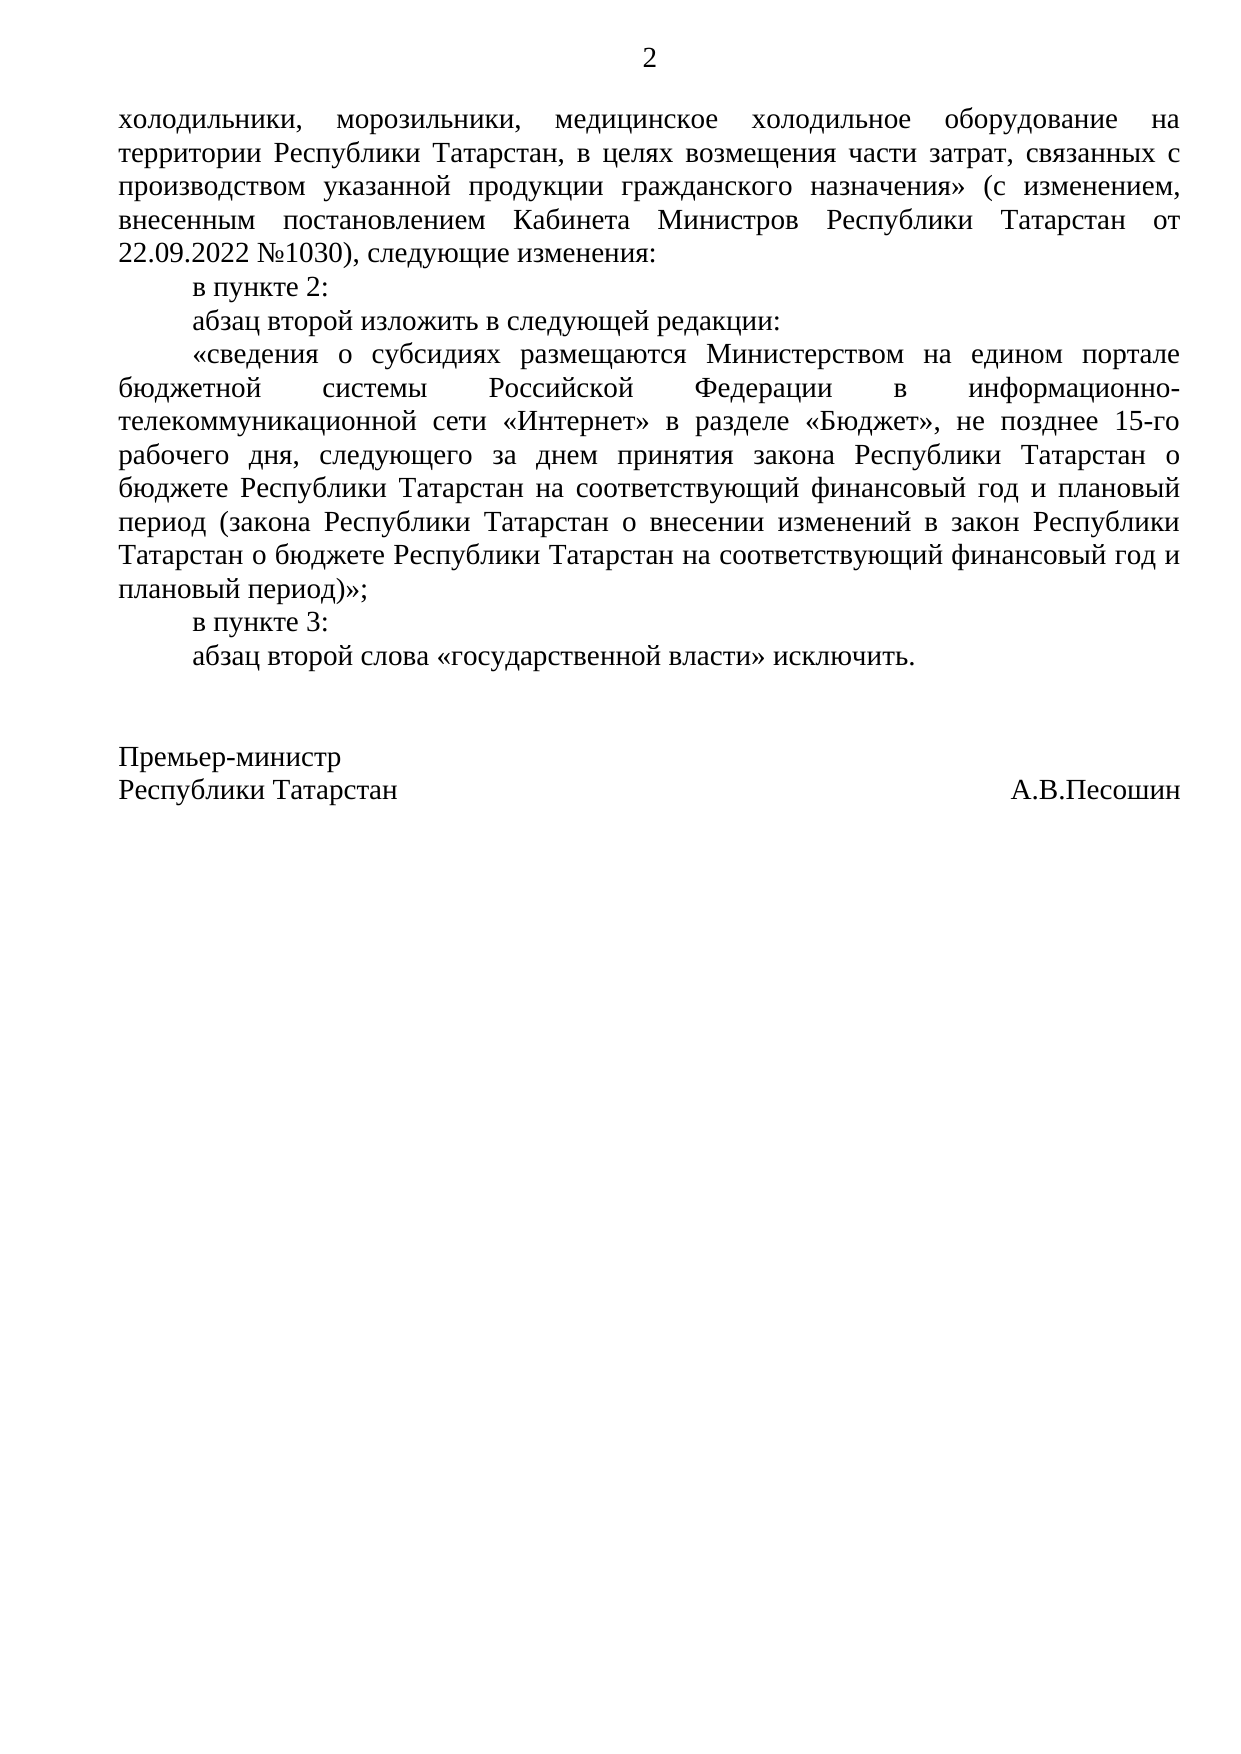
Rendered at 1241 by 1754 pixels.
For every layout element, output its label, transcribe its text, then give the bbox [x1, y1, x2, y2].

text в пункте 3: [118, 604, 1181, 638]
text Премьер-министр [118, 739, 1181, 772]
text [118, 101, 1181, 269]
text абзац второй изложить в следующей редакции: [118, 303, 1181, 336]
text «сведения о субсидиях размещаются Министерством на едином портале бюджетной системы Российской Федерации в информационно-телекоммуникационной сети «Интернет» в разделе «Бюджет», не позднее 15-го рабочего дня, следующего за днем принятия закона Республики Татарстан о бюджете Республики Татарстан на соответствующий финансовый год и плановый период (закона Республики Татарстан о внесении изменений в закон Республики Татарстан о бюджете Республики Татарстан на соответствующий финансовый год и плановый период)»; [118, 336, 1181, 604]
text Республики Татарстан А.В.Песошин [118, 772, 1181, 806]
text абзац второй слова «государственной власти» исключить. [118, 638, 1181, 672]
text в пункте 2: [118, 269, 1181, 303]
